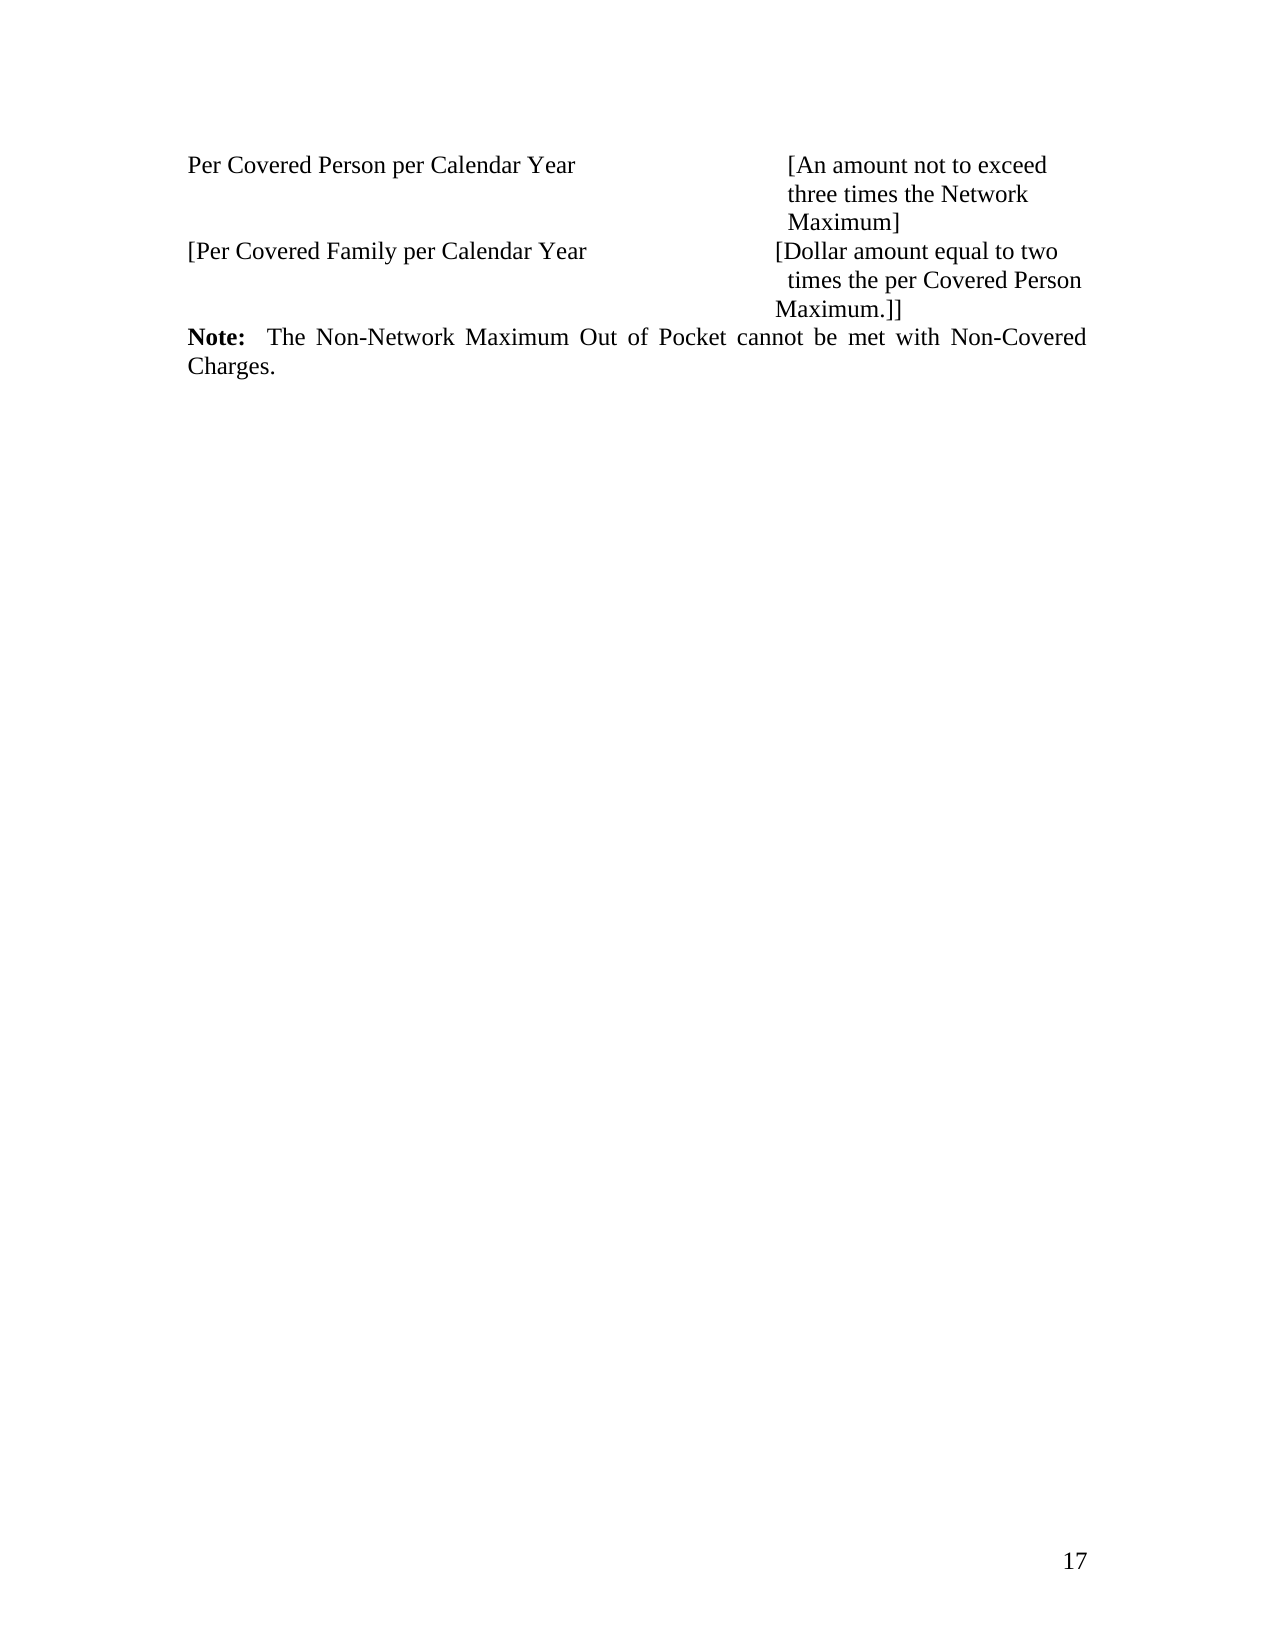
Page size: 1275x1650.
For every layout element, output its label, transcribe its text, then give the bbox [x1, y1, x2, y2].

text [Per Covered Family per Calendar Year [Dollar amount equal to two [187, 236, 1087, 265]
text Per Covered Person per Calendar Year [An amount not to exceed three times the Network Maximum] [187, 150, 1087, 236]
text times the per Covered Person Maximum.]] [775, 265, 1087, 322]
text Note: The Non-Network Maximum Out of Pocket cannot be met with Non-Covered Charges. [187, 322, 1087, 380]
